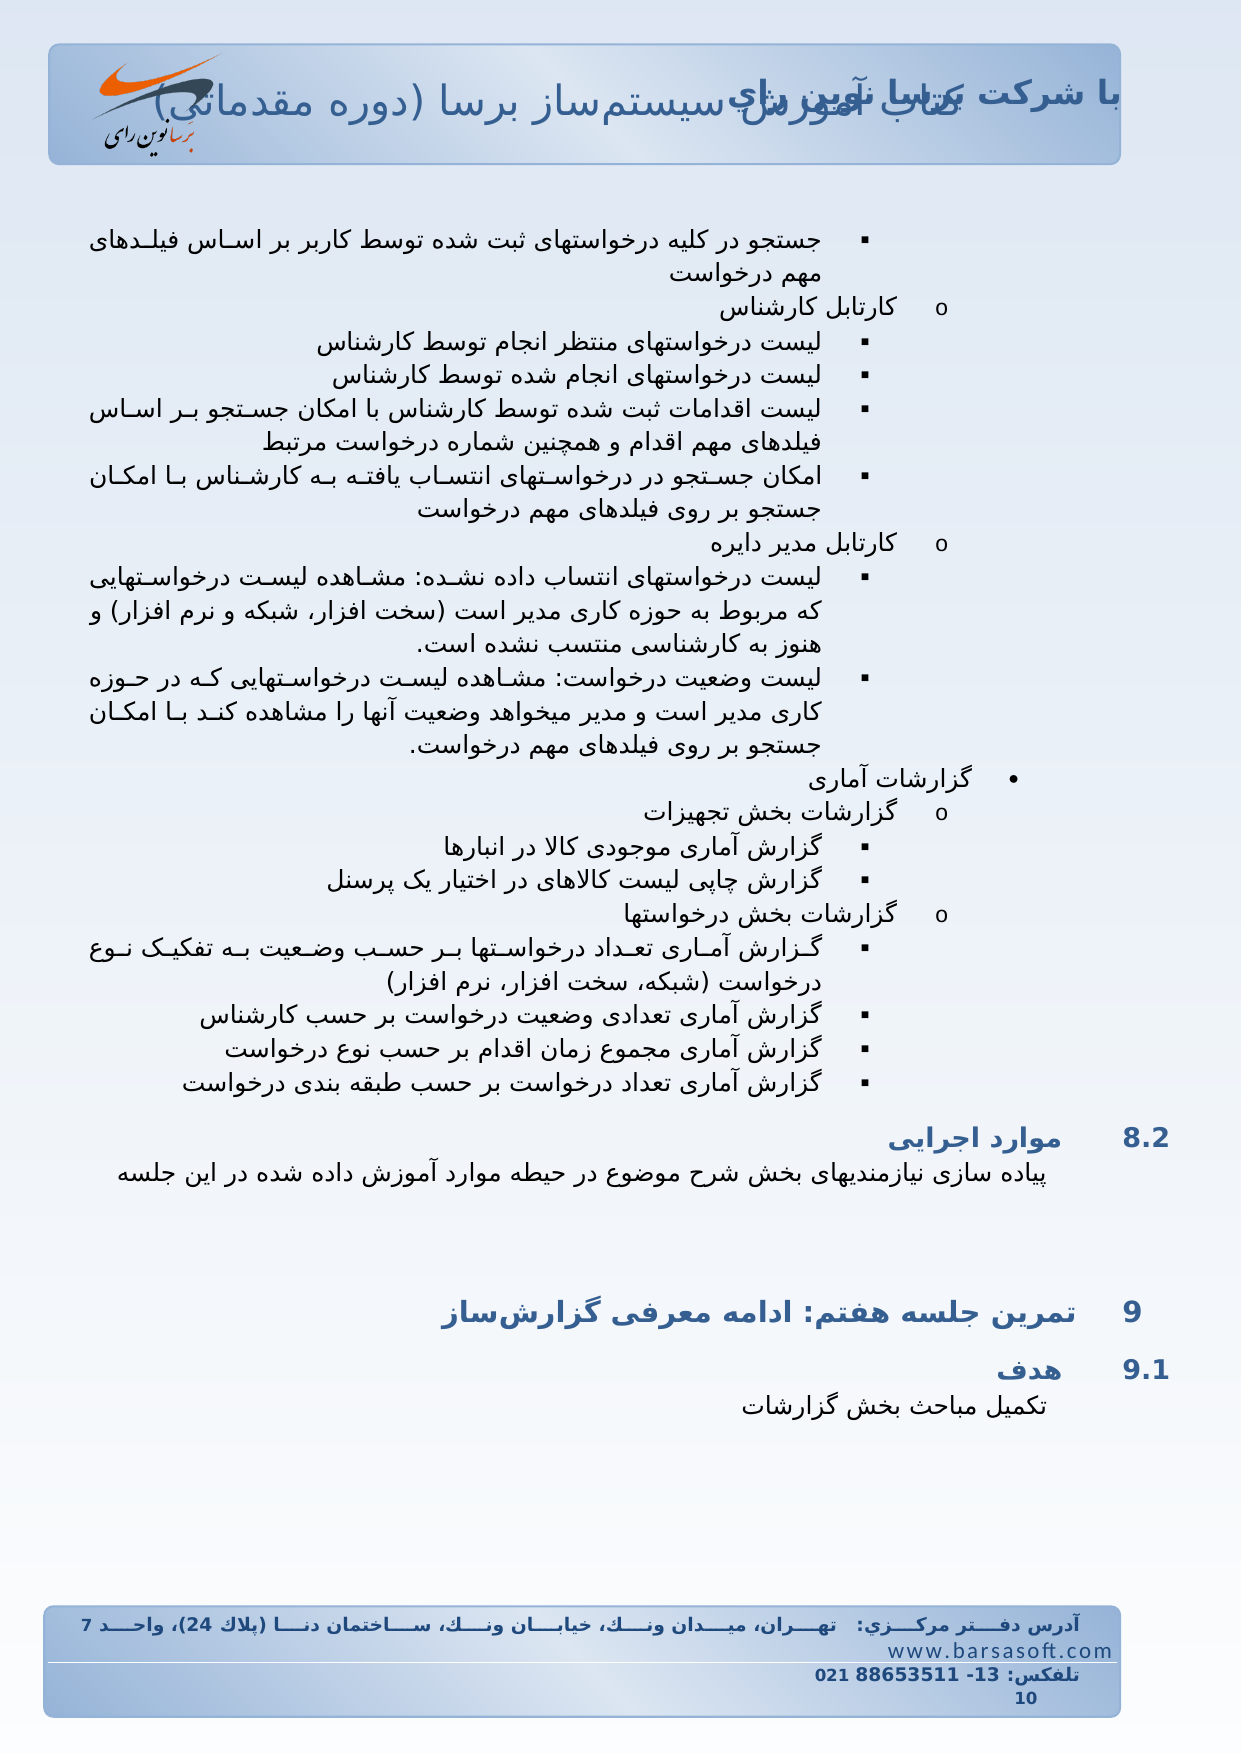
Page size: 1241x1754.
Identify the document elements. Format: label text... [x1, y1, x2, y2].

text تکمیل مباحث بخش گزارشات [89, 1391, 1122, 1420]
list جستجو در کلیه درخواستهای ثبت شده توسط کاربر بر اساس فیلدهای مهم درخواست [89, 225, 859, 288]
subtitle موارد اجرایی [89, 1122, 1122, 1154]
subtitle تمرین جلسه هفتم: ادامه معرفی گزارش‌ساز [89, 1295, 1122, 1329]
list گزارش آماری موجودی کالا در انبارها [89, 832, 859, 861]
list لیست درخواستهای انجام شده توسط کارشناس [89, 360, 859, 389]
list لیست وضعیت درخواست: مشاهده لیست درخواستهایی که در حوزه کاری مدیر است و مدیر میخواهد وضعیت آنها را مشاهده کند با امکان جستجو بر روی فیلدهای مهم درخواست. [89, 663, 859, 759]
list گزارشات بخش تجهیزات [89, 797, 934, 827]
list لیست درخواستهای منتظر انجام توسط کارشناس [89, 327, 859, 356]
list گزارش چاپی لیست کالاهای در اختیار یک پرسنل [89, 865, 859, 894]
list گزارشات بخش درخواستها [89, 899, 934, 929]
list گزارش آماری تعدادی وضعیت درخواست بر حسب کارشناس [89, 1001, 859, 1030]
list کارتابل کارشناس [89, 292, 934, 322]
list لیست درخواستهای انتساب داده نشده: مشاهده لیست درخواستهایی که مربوط به حوزه کاری مدیر است (سخت افزار، شبکه و نرم افزار) و هنوز به کارشناسی منتسب نشده است. [89, 562, 859, 659]
list گزارش آماری تعداد درخواست بر حسب طبقه بندی درخواست [89, 1068, 859, 1097]
text پیاده سازی نیازمندیهای بخش شرح موضوع در حیطه موارد آموزش داده شده در این جلسه [89, 1158, 1122, 1187]
list امکان جستجو در درخواستهای انتساب یافته به کارشناس با امکان جستجو بر روی فیلدهای مهم درخواست [89, 461, 859, 523]
list گزارشات آماری [89, 764, 1009, 793]
list کارتابل مدیر دایره [89, 528, 934, 558]
list گزارش آماری مجموع زمان اقدام بر حسب نوع درخواست [89, 1034, 859, 1063]
subtitle هدف [89, 1355, 1122, 1386]
list گزارش آماری تعداد درخواستها بر حسب وضعیت به تفکیک نوع درخواست (شبکه، سخت افزار، نرم افزار) [89, 933, 859, 996]
list لیست اقدامات ثبت شده توسط کارشناس با امکان جستجو بر اساس فیلدهای مهم اقدام و همچنین شماره درخواست مرتبط [89, 394, 859, 456]
picture [90, 51, 229, 158]
